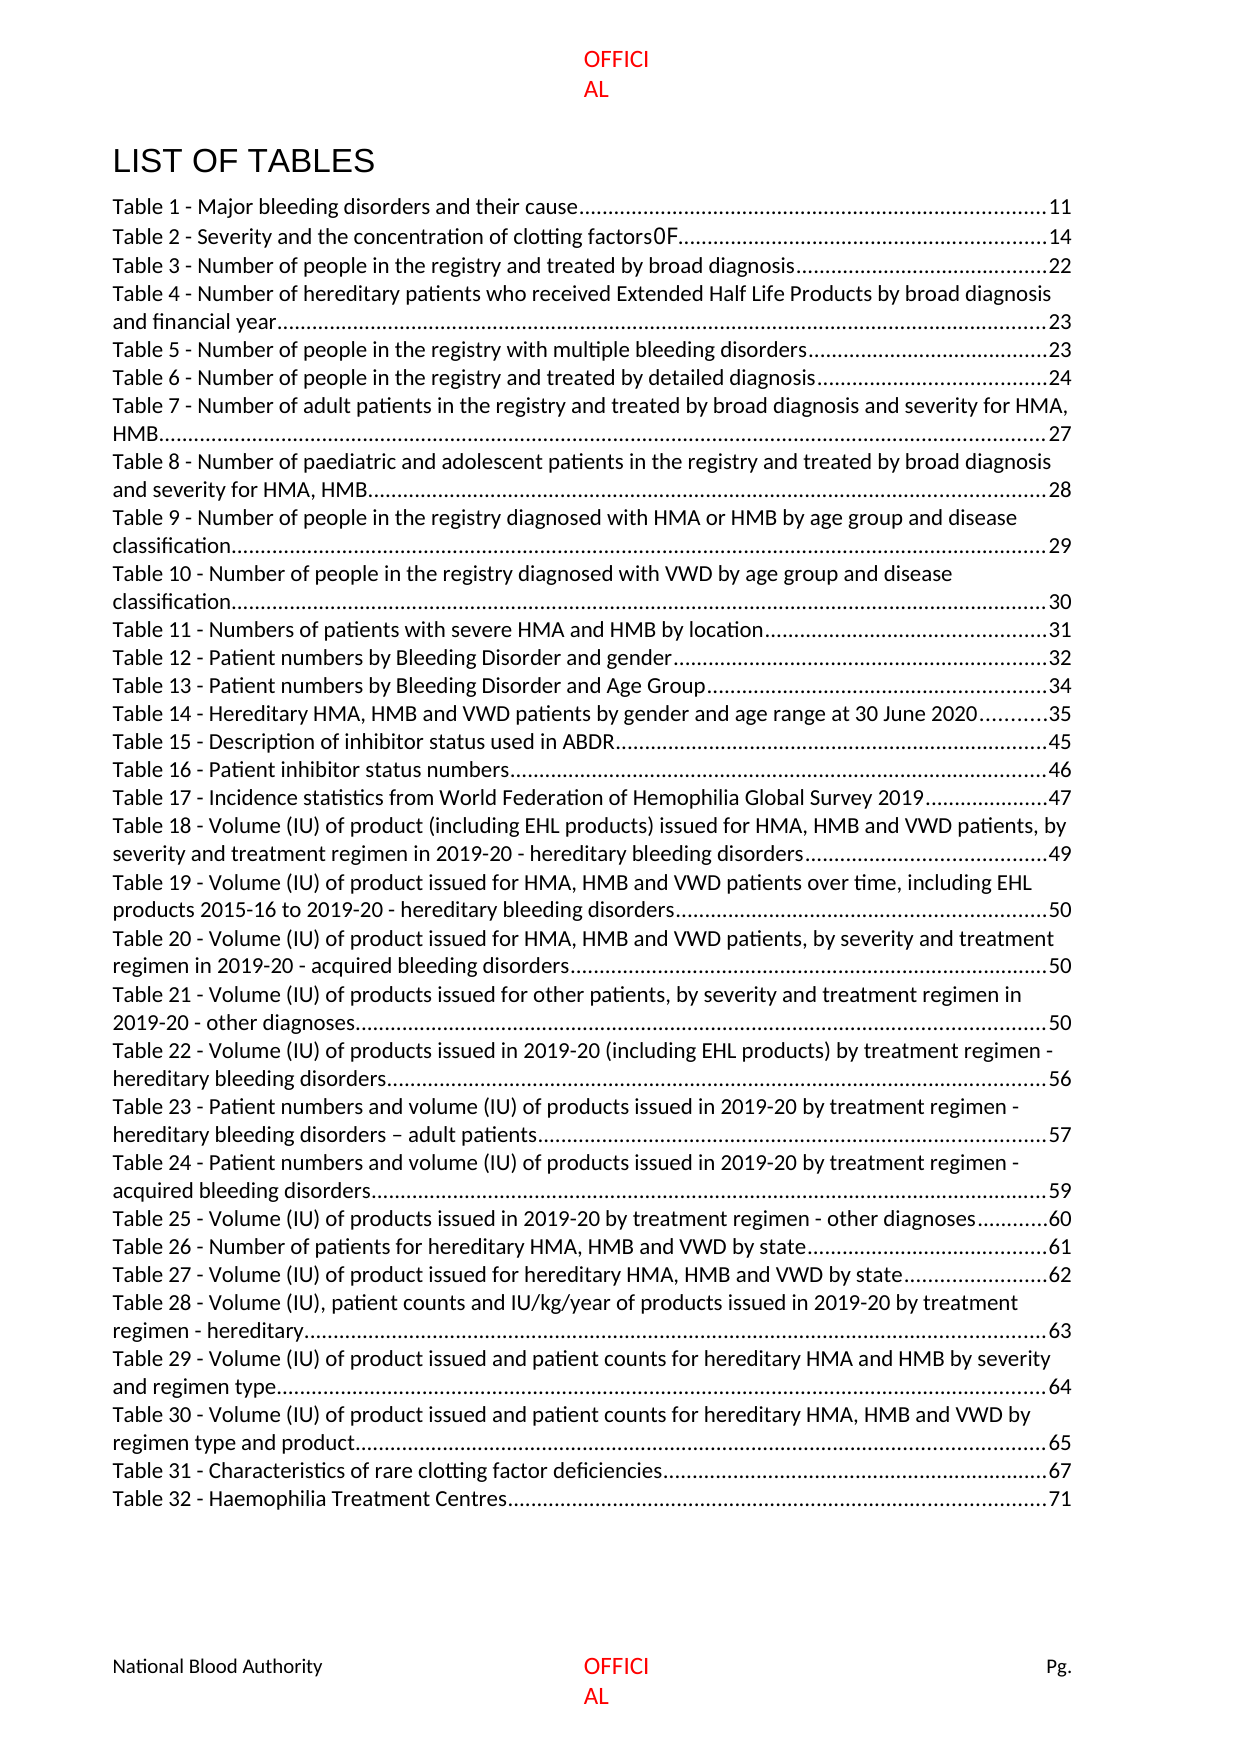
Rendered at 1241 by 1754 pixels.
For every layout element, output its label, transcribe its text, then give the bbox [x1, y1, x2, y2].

text Table 6 - Number of people in the registry and treated by detailed diagnosis 24 [112, 363, 1072, 391]
text Table 14 - Hereditary HMA, HMB and VWD patients by gender and age range at 30 June 2020 35 [112, 699, 1072, 727]
text Table 21 - Volume (IU) of products issued for other patients, by severity and treatment regimen in 2019-20 - other diagnoses 50 [112, 980, 1072, 1036]
text Table 8 - Number of paediatric and adolescent patients in the registry and treated by broad diagnosis and severity for HMA, HMB 28 [112, 447, 1072, 503]
text Table 19 - Volume (IU) of product issued for HMA, HMB and VWD patients over time, including EHL products 2015-16 to 2019-20 - hereditary bleeding disorders 50 [112, 868, 1072, 924]
text Table 31 - Characteristics of rare clotting factor deficiencies 67 [112, 1456, 1072, 1484]
text Table 16 - Patient inhibitor status numbers 46 [112, 756, 1072, 783]
text Table 9 - Number of people in the registry diagnosed with HMA or HMB by age group and disease classification 29 [112, 503, 1072, 559]
text Table 28 - Volume (IU), patient counts and IU/kg/year of products issued in 2019-20 by treatment regimen - hereditary 63 [112, 1288, 1072, 1344]
text Table 3 - Number of people in the registry and treated by broad diagnosis 22 [112, 251, 1072, 279]
text Table 26 - Number of patients for hereditary HMA, HMB and VWD by state 61 [112, 1232, 1072, 1260]
subtitle List of Tables [112, 141, 1072, 179]
text Table 22 - Volume (IU) of products issued in 2019-20 (including EHL products) by treatment regimen - hereditary bleeding disorders 56 [112, 1036, 1072, 1092]
text Table 32 - Haemophilia Treatment Centres 71 [112, 1484, 1072, 1512]
text Table 15 - Description of inhibitor status used in ABDR 45 [112, 727, 1072, 756]
text Table 11 - Numbers of patients with severe HMA and HMB by location 31 [112, 615, 1072, 643]
text Table 18 - Volume (IU) of product (including EHL products) issued for HMA, HMB and VWD patients, by severity and treatment regimen in 2019-20 - hereditary bleeding disorders 49 [112, 812, 1072, 868]
text Table 25 - Volume (IU) of products issued in 2019-20 by treatment regimen - other diagnoses 60 [112, 1204, 1072, 1232]
text Table 29 - Volume (IU) of product issued and patient counts for hereditary HMA and HMB by severity and regimen type 64 [112, 1344, 1072, 1400]
text Table 5 - Number of people in the registry with multiple bleeding disorders 23 [112, 335, 1072, 363]
text Table 7 - Number of adult patients in the registry and treated by broad diagnosis and severity for HMA, HMB 27 [112, 391, 1072, 447]
text Table 23 - Patient numbers and volume (IU) of products issued in 2019-20 by treatment regimen - hereditary bleeding disorders – adult patients 57 [112, 1092, 1072, 1148]
text Table 20 - Volume (IU) of product issued for HMA, HMB and VWD patients, by severity and treatment regimen in 2019-20 - acquired bleeding disorders 50 [112, 924, 1072, 980]
text Table 4 - Number of hereditary patients who received Extended Half Life Products by broad diagnosis and financial year 23 [112, 279, 1072, 335]
text Table 27 - Volume (IU) of product issued for hereditary HMA, HMB and VWD by state 62 [112, 1260, 1072, 1288]
text Table 12 - Patient numbers by Bleeding Disorder and gender 32 [112, 643, 1072, 671]
text Table 1 - Major bleeding disorders and their cause 11 [112, 192, 1072, 220]
text Table 24 - Patient numbers and volume (IU) of products issued in 2019-20 by treatment regimen - acquired bleeding disorders 59 [112, 1148, 1072, 1204]
text Table 2 - Severity and the concentration of clotting factors0F 14 [112, 220, 1072, 251]
text Table 10 - Number of people in the registry diagnosed with VWD by age group and disease classification 30 [112, 559, 1072, 615]
text Table 30 - Volume (IU) of product issued and patient counts for hereditary HMA, HMB and VWD by regimen type and product 65 [112, 1400, 1072, 1456]
text Table 17 - Incidence statistics from World Federation of Hemophilia Global Survey 2019 47 [112, 783, 1072, 812]
text Table 13 - Patient numbers by Bleeding Disorder and Age Group 34 [112, 671, 1072, 699]
